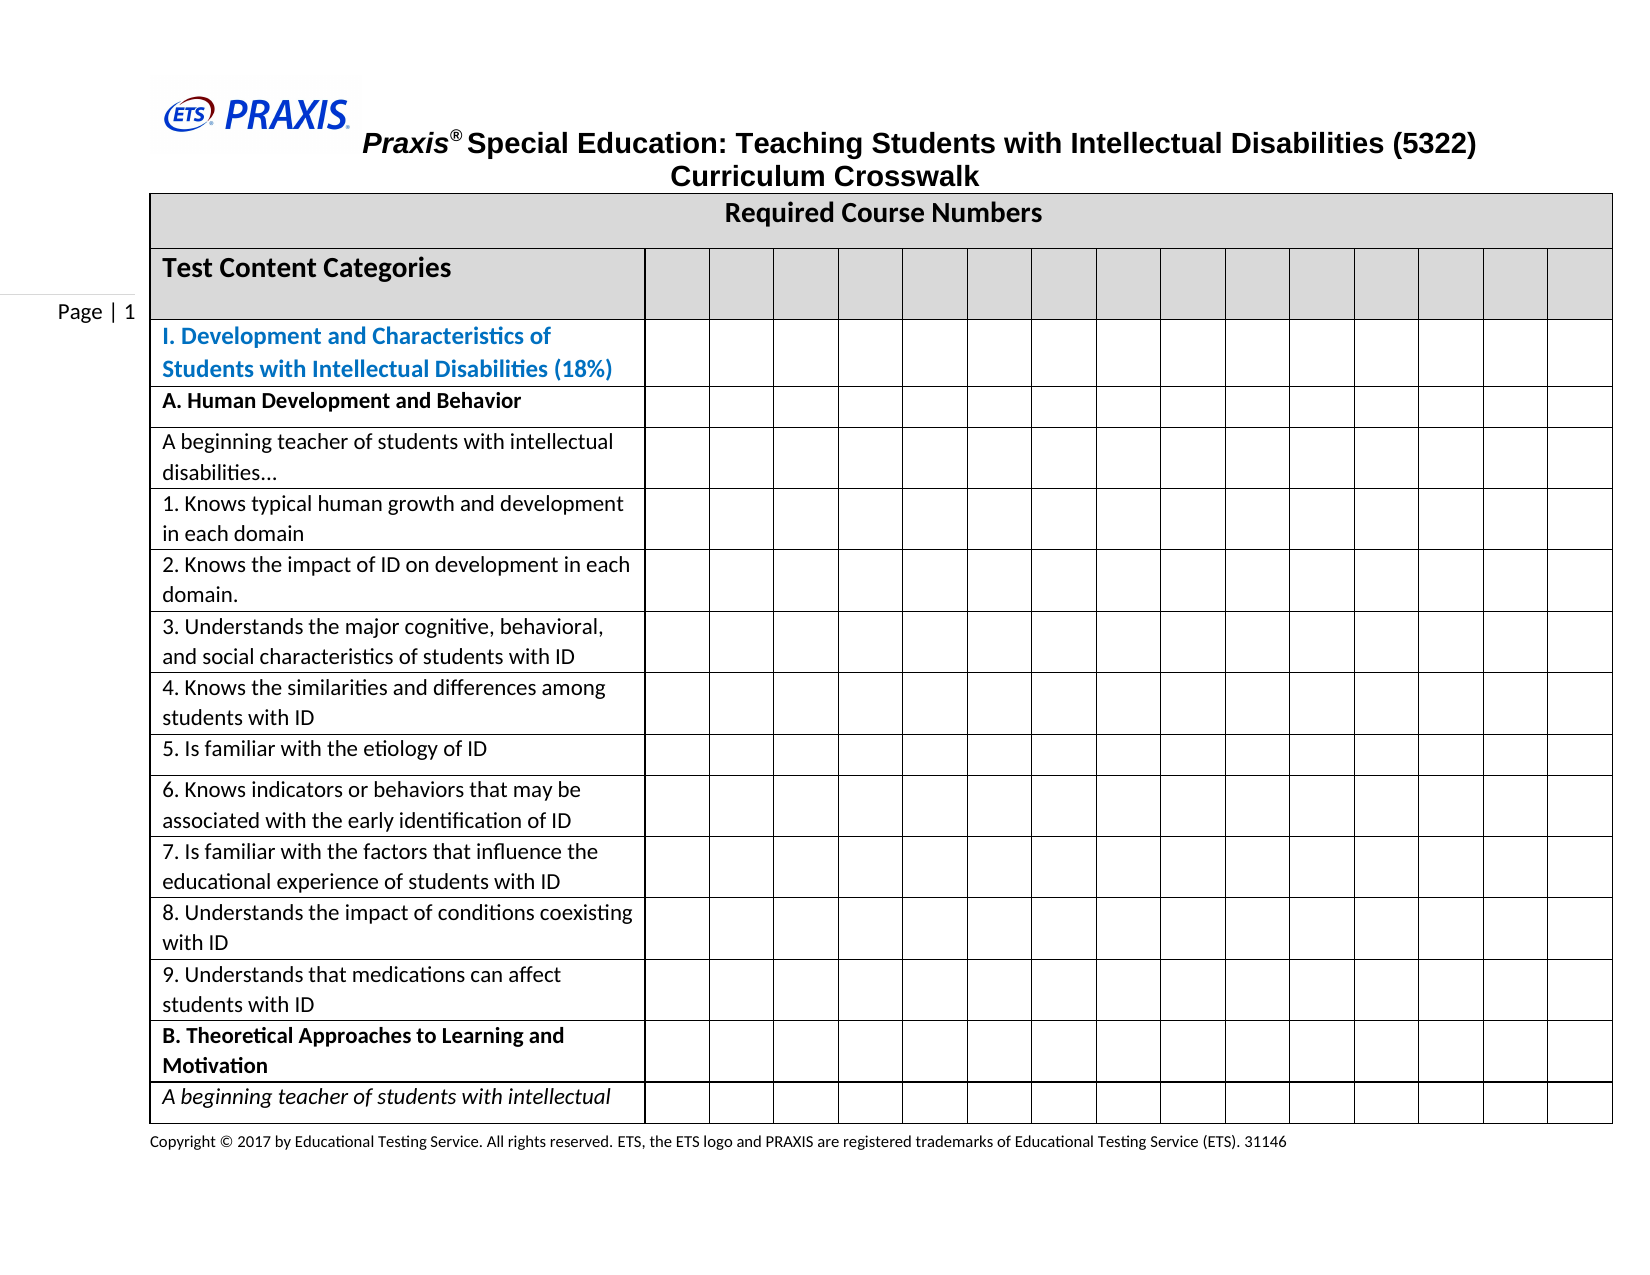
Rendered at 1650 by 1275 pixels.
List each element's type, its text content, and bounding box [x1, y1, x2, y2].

table_cell [1548, 550, 1612, 611]
table_cell [1484, 1083, 1547, 1122]
table_cell [1226, 612, 1289, 672]
table_cell [774, 387, 838, 427]
table_cell [710, 776, 773, 836]
table_cell [1484, 776, 1547, 836]
picture [150, 75, 362, 154]
table_cell [1161, 1021, 1225, 1081]
table_cell [1355, 428, 1418, 488]
table_cell [646, 960, 709, 1020]
table_cell [1032, 898, 1096, 959]
table_cell [1355, 387, 1418, 427]
table_cell [1161, 960, 1225, 1020]
table_cell [1419, 960, 1483, 1020]
table_cell [646, 1083, 709, 1122]
table_cell [710, 249, 773, 319]
table_cell [1032, 837, 1096, 897]
table_cell [1419, 673, 1483, 733]
table_cell [1484, 673, 1547, 733]
table_cell [710, 735, 773, 774]
table_cell [1161, 320, 1225, 386]
table_cell [903, 550, 967, 611]
table_cell [839, 550, 902, 611]
table_cell [1419, 735, 1483, 774]
table_cell [968, 1083, 1031, 1122]
table_cell [1032, 489, 1096, 549]
table_cell [839, 320, 902, 386]
table_cell [1419, 387, 1483, 427]
table_cell 7. Is familiar with the factors that influence the educational experience of students with ID [151, 837, 644, 897]
table_cell [710, 387, 773, 427]
table_cell [903, 489, 967, 549]
table_cell [774, 612, 838, 672]
table_cell [1355, 320, 1418, 386]
table_cell [1290, 1021, 1354, 1081]
table_cell [1097, 320, 1160, 386]
table_cell [1548, 1021, 1612, 1081]
table_cell [1226, 550, 1289, 611]
table_cell [903, 1021, 967, 1081]
table_cell [1161, 428, 1225, 488]
table_cell [1419, 1083, 1483, 1122]
table_cell [903, 249, 967, 319]
table_cell A beginning teacher of students with intellectual disabilities... [151, 1083, 644, 1122]
table_cell [646, 320, 709, 386]
table_cell [710, 320, 773, 386]
table_cell 6. Knows indicators or behaviors that may be associated with the early identification of ID [151, 776, 644, 836]
table_cell [1032, 550, 1096, 611]
table_cell [968, 249, 1031, 319]
table_cell [903, 428, 967, 488]
table_cell [774, 837, 838, 897]
table_cell [1419, 776, 1483, 836]
table_cell [1355, 1021, 1418, 1081]
table_cell [1548, 1083, 1612, 1122]
table_cell [1419, 428, 1483, 488]
table_cell [903, 612, 967, 672]
table_cell [1548, 776, 1612, 836]
table_cell [1290, 960, 1354, 1020]
table_cell [1419, 550, 1483, 611]
table_cell [1484, 550, 1547, 611]
table_cell [710, 612, 773, 672]
table_cell [646, 898, 709, 959]
table_cell [1032, 320, 1096, 386]
table_cell [1548, 673, 1612, 733]
table_cell 3. Understands the major cognitive, behavioral, and social characteristics of students with ID [151, 612, 644, 672]
table_cell [1032, 673, 1096, 733]
table_cell I. Development and Characteristics of Students with Intellectual Disabilities (18%) [151, 320, 644, 386]
table_cell [1226, 1021, 1289, 1081]
table_cell [774, 735, 838, 774]
table_cell [1484, 898, 1547, 959]
table_cell [903, 673, 967, 733]
table_cell [968, 837, 1031, 897]
table_cell [1097, 735, 1160, 774]
table_cell [839, 249, 902, 319]
table_cell [710, 837, 773, 897]
table_cell [1484, 735, 1547, 774]
table_cell [1226, 837, 1289, 897]
table_cell [1355, 960, 1418, 1020]
table_cell [646, 249, 709, 319]
table_cell [839, 489, 902, 549]
table_cell 4. Knows the similarities and differences among students with ID [151, 673, 644, 733]
table_cell [1290, 249, 1354, 319]
table_cell [1032, 249, 1096, 319]
table_cell [1226, 776, 1289, 836]
table_cell [1484, 428, 1547, 488]
table_cell [1226, 320, 1289, 386]
table_cell [1484, 249, 1547, 319]
table_cell [1355, 550, 1418, 611]
table_cell [774, 320, 838, 386]
table_cell A. Human Development and Behavior [151, 387, 644, 427]
table_cell [1484, 837, 1547, 897]
table_cell [774, 550, 838, 611]
table_cell [774, 428, 838, 488]
table_cell [903, 837, 967, 897]
table_cell [1226, 898, 1289, 959]
table_cell [1161, 776, 1225, 836]
table_cell [968, 898, 1031, 959]
table_cell [1226, 735, 1289, 774]
table_cell [1355, 249, 1418, 319]
table_cell [839, 673, 902, 733]
table_cell [1097, 776, 1160, 836]
table_cell [774, 673, 838, 733]
table_cell [646, 489, 709, 549]
table_cell [1226, 1083, 1289, 1122]
table_cell [774, 776, 838, 836]
table_cell [903, 387, 967, 427]
table_cell [774, 1021, 838, 1081]
table_cell [1548, 387, 1612, 427]
table_cell [1548, 960, 1612, 1020]
table_cell [1290, 1083, 1354, 1122]
table_cell [1097, 1021, 1160, 1081]
table_cell [968, 1021, 1031, 1081]
table_cell [710, 489, 773, 549]
table_cell [710, 550, 773, 611]
table_cell [1419, 898, 1483, 959]
table_cell [646, 550, 709, 611]
table_header Required Course Numbers [151, 194, 1612, 248]
table_cell [968, 550, 1031, 611]
table_cell [968, 735, 1031, 774]
table_cell [1226, 489, 1289, 549]
table_cell [1290, 776, 1354, 836]
table_cell [1290, 612, 1354, 672]
table_cell 2. Knows the impact of ID on development in each domain. [151, 550, 644, 611]
table_cell [1161, 898, 1225, 959]
table_cell [1484, 960, 1547, 1020]
table_cell [1419, 837, 1483, 897]
table_cell [1097, 1083, 1160, 1122]
table_cell [1226, 428, 1289, 488]
table_cell [1097, 898, 1160, 959]
table_cell [1161, 837, 1225, 897]
table_cell [1548, 612, 1612, 672]
table_cell [1290, 387, 1354, 427]
table_cell [710, 1021, 773, 1081]
table_cell [1161, 1083, 1225, 1122]
table_cell [968, 489, 1031, 549]
table_cell [1032, 1083, 1096, 1122]
table_cell [1226, 387, 1289, 427]
table_cell [968, 387, 1031, 427]
table_cell [1097, 550, 1160, 611]
table_cell [1032, 735, 1096, 774]
table_cell [1484, 1021, 1547, 1081]
table_cell [710, 673, 773, 733]
table_cell [1097, 249, 1160, 319]
table_cell [1290, 320, 1354, 386]
table_cell 5. Is familiar with the etiology of ID [151, 735, 644, 774]
table_cell [1355, 837, 1418, 897]
table_cell [1355, 673, 1418, 733]
table_cell [1419, 320, 1483, 386]
table_cell [903, 776, 967, 836]
table_cell [1161, 612, 1225, 672]
table_cell [1032, 1021, 1096, 1081]
table_cell [1097, 960, 1160, 1020]
table_cell [1290, 898, 1354, 959]
table_cell [1290, 735, 1354, 774]
table_cell [968, 960, 1031, 1020]
table_cell [1032, 960, 1096, 1020]
table_cell [646, 612, 709, 672]
table_cell [839, 960, 902, 1020]
table_cell [1032, 428, 1096, 488]
table_cell [1290, 428, 1354, 488]
table_cell [1355, 489, 1418, 549]
table_cell [839, 612, 902, 672]
table_cell [646, 837, 709, 897]
table_cell [1290, 673, 1354, 733]
table_cell [1290, 489, 1354, 549]
table_cell [1355, 1083, 1418, 1122]
table_cell [774, 489, 838, 549]
table_cell [1548, 898, 1612, 959]
table_cell [710, 960, 773, 1020]
table_cell [839, 735, 902, 774]
table_cell [774, 1083, 838, 1122]
table_cell [774, 898, 838, 959]
table_cell [968, 612, 1031, 672]
table_cell [646, 428, 709, 488]
table_cell [1097, 837, 1160, 897]
table_cell [1548, 837, 1612, 897]
table_cell [1355, 898, 1418, 959]
table_cell [1161, 387, 1225, 427]
table_cell [839, 837, 902, 897]
table_cell [1097, 428, 1160, 488]
table_cell [1419, 249, 1483, 319]
table_cell [710, 428, 773, 488]
table_cell [1548, 428, 1612, 488]
table_cell [1419, 1021, 1483, 1081]
table_cell [1161, 249, 1225, 319]
table_cell [1226, 249, 1289, 319]
table_cell [710, 898, 773, 959]
table_cell 9. Understands that medications can affect students with ID [151, 960, 644, 1020]
table_cell B. Theoretical Approaches to Learning and Motivation [151, 1021, 644, 1081]
table_cell [839, 776, 902, 836]
table_cell [1419, 489, 1483, 549]
table_cell [646, 673, 709, 733]
table_cell [1419, 612, 1483, 672]
table_cell [1161, 673, 1225, 733]
table_cell [1161, 550, 1225, 611]
table_cell [1355, 735, 1418, 774]
table_cell [1097, 387, 1160, 427]
table_cell [1548, 735, 1612, 774]
table_cell [646, 735, 709, 774]
table_cell [1161, 489, 1225, 549]
table_cell [1484, 387, 1547, 427]
table_cell [1484, 320, 1547, 386]
table_cell [903, 960, 967, 1020]
table_cell [774, 960, 838, 1020]
table_cell [1548, 489, 1612, 549]
table_cell [1290, 837, 1354, 897]
table_cell 1. Knows typical human growth and development in each domain [151, 489, 644, 549]
table_cell [839, 1021, 902, 1081]
table_cell [968, 428, 1031, 488]
table_cell [646, 387, 709, 427]
table_cell [774, 249, 838, 319]
table_cell [1355, 776, 1418, 836]
table_cell 8. Understands the impact of conditions coexisting with ID [151, 898, 644, 959]
table_cell [1032, 387, 1096, 427]
table_cell [903, 320, 967, 386]
table_cell [1097, 489, 1160, 549]
table_cell Test Content Categories [151, 249, 644, 319]
table_cell [1032, 776, 1096, 836]
table_cell [1097, 612, 1160, 672]
table_cell [1032, 612, 1096, 672]
table_cell [968, 673, 1031, 733]
table_cell [646, 776, 709, 836]
table_cell [968, 320, 1031, 386]
table_cell [710, 1083, 773, 1122]
table_cell [839, 387, 902, 427]
table_cell [839, 898, 902, 959]
table_cell [1484, 612, 1547, 672]
table_cell [839, 1083, 902, 1122]
table_cell [1484, 489, 1547, 549]
table_cell [1097, 673, 1160, 733]
table_cell [1290, 550, 1354, 611]
table_cell [903, 735, 967, 774]
table_cell [903, 1083, 967, 1122]
table_cell [968, 776, 1031, 836]
table_cell [1548, 320, 1612, 386]
table_cell [1355, 612, 1418, 672]
table_cell [1226, 960, 1289, 1020]
table_cell [839, 428, 902, 488]
table_cell A beginning teacher of students with intellectual disabilities... [151, 428, 644, 488]
table_cell [903, 898, 967, 959]
table_cell [1226, 673, 1289, 733]
table_cell [1161, 735, 1225, 774]
table_cell [646, 1021, 709, 1081]
table_cell [1548, 249, 1612, 319]
